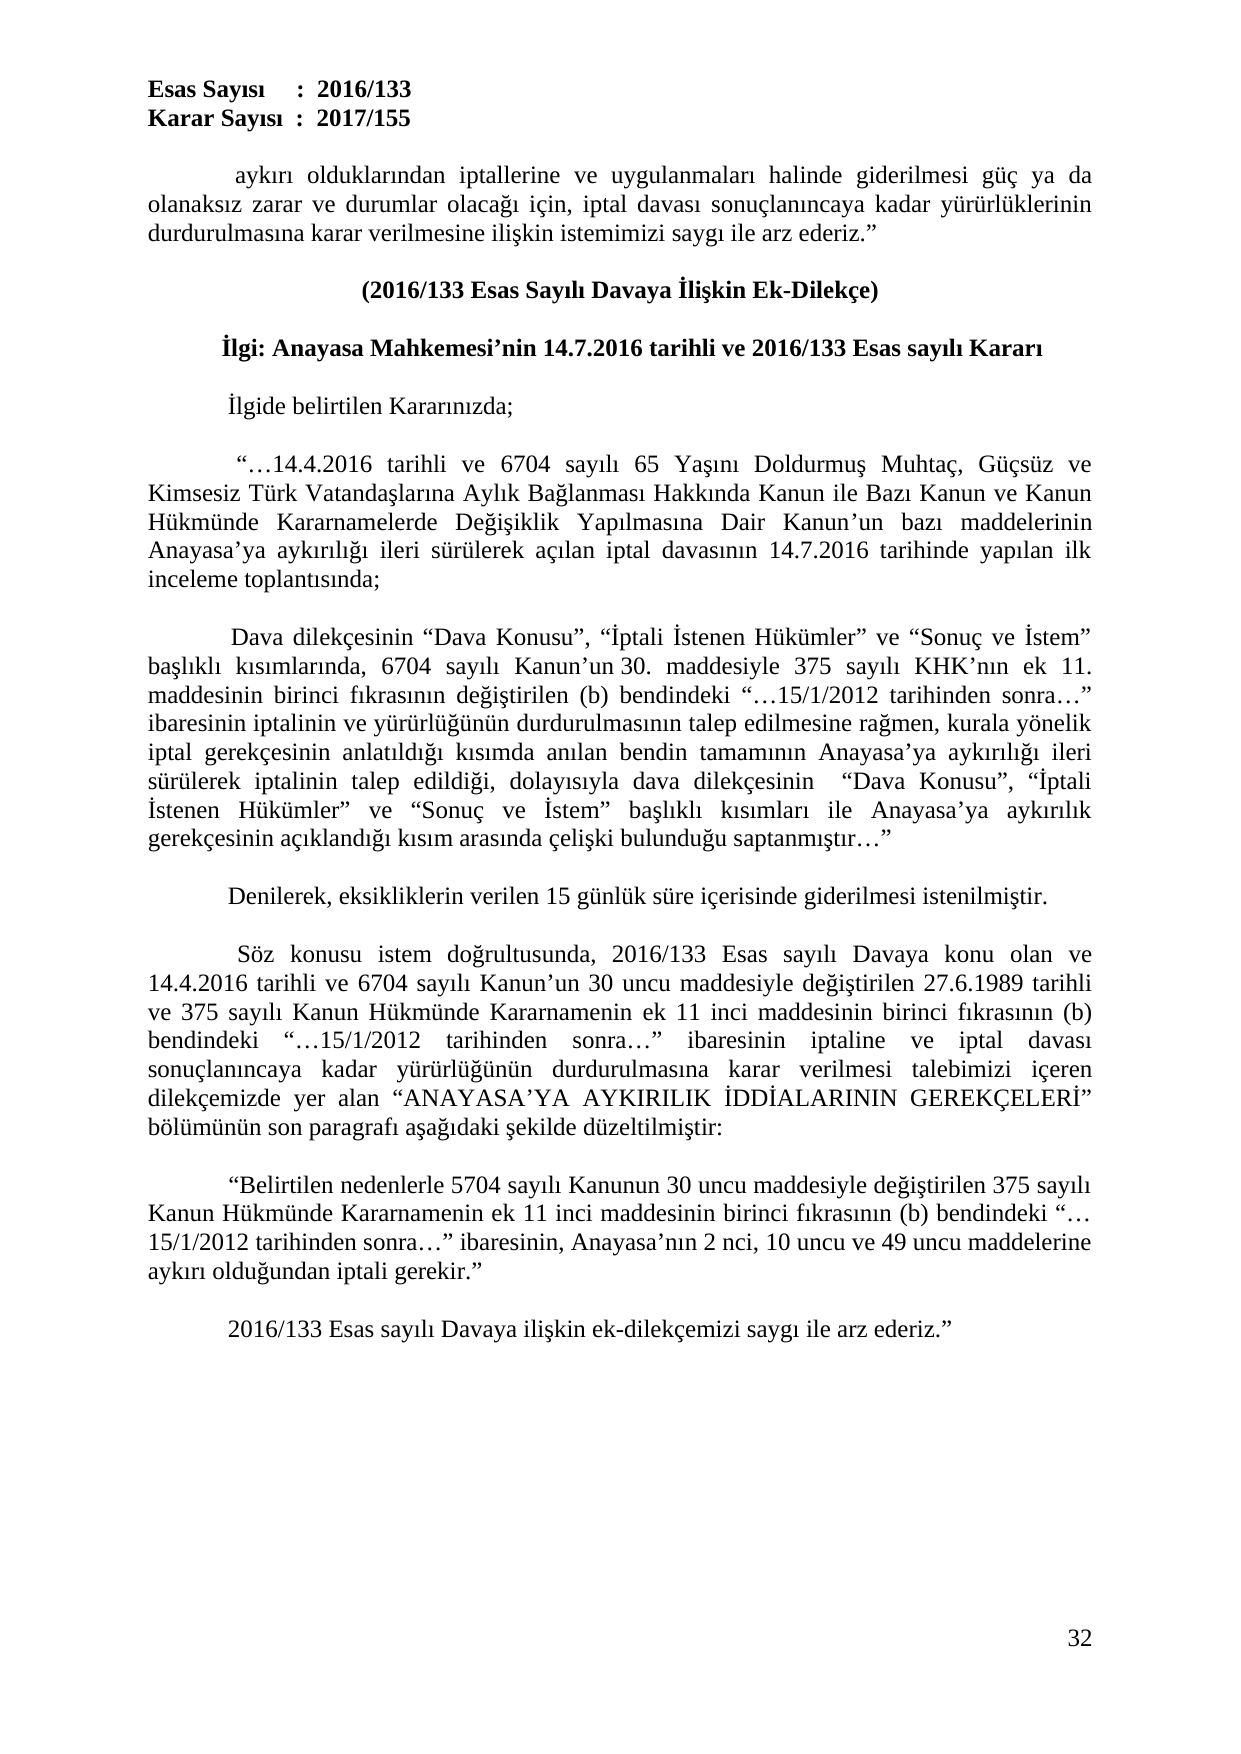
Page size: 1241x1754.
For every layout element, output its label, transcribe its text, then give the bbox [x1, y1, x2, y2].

text Dava dilekçesinin “Dava Konusu”, “İptali İstenen Hükümler” ve “Sonuç ve İstem” başlıklı kısımlarında, 6704 sayılı Kanun’un 30. maddesiyle 375 sayılı KHK’nın ek 11. maddesinin birinci fıkrasının değiştirilen (b) bendindeki “…15/1/2012 tarihinden sonra…” ibaresinin iptalinin ve yürürlüğünün durdurulmasının talep edilmesine rağmen, kurala yönelik iptal gerekçesinin anlatıldığı kısımda anılan bendin tamamının Anayasa’ya aykırılığı ileri sürülerek iptalinin talep edildiği, dolayısıyla dava dilekçesinin “Dava Konusu”, “İptali İstenen Hükümler” ve “Sonuç ve İstem” başlıklı kısımları ile Anayasa’ya aykırılık gerekçesinin açıklandığı kısım arasında çelişki bulunduğu saptanmıştır…” [148, 622, 1093, 852]
text (2016/133 Esas Sayılı Davaya İlişkin Ek-Dilekçe) [148, 276, 1093, 304]
text İlgide belirtilen Kararınızda; [148, 391, 1093, 420]
text 2016/133 Esas sayılı Davaya ilişkin ek-dilekçemizi saygı ile arz ederiz.” [148, 1314, 1093, 1343]
text Denilerek, eksikliklerin verilen 15 günlük süre içerisinde giderilmesi istenilmiştir. [148, 881, 1093, 910]
text “…14.4.2016 tarihli ve 6704 sayılı 65 Yaşını Doldurmuş Muhtaç, Güçsüz ve Kimsesiz Türk Vatandaşlarına Aylık Bağlanması Hakkında Kanun ile Bazı Kanun ve Kanun Hükmünde Kararnamelerde Değişiklik Yapılmasına Dair Kanun’un bazı maddelerinin Anayasa’ya aykırılığı ileri sürülerek açılan iptal davasının 14.7.2016 tarihinde yapılan ilk inceleme toplantısında; [148, 449, 1093, 593]
text İlgi: Anayasa Mahkemesi’nin 14.7.2016 tarihli ve 2016/133 Esas sayılı Kararı [148, 333, 1093, 362]
text aykırı olduklarından iptallerine ve uygulanmaları halinde giderilmesi güç ya da olanaksız zarar ve durumlar olacağı için, iptal davası sonuçlanıncaya kadar yürürlüklerinin durdurulmasına karar verilmesine ilişkin istemimizi saygı ile arz ederiz.” [148, 160, 1093, 246]
text Söz konusu istem doğrultusunda, 2016/133 Esas sayılı Davaya konu olan ve 14.4.2016 tarihli ve 6704 sayılı Kanun’un 30 uncu maddesiyle değiştirilen 27.6.1989 tarihli ve 375 sayılı Kanun Hükmünde Kararnamenin ek 11 inci maddesinin birinci fıkrasının (b) bendindeki “…15/1/2012 tarihinden sonra…” ibaresinin iptaline ve iptal davası sonuçlanıncaya kadar yürürlüğünün durdurulmasına karar verilmesi talebimizi içeren dilekçemizde yer alan “ANAYASA’YA AYKIRILIK İDDİALARININ GEREKÇELERİ” bölümünün son paragrafı aşağıdaki şekilde düzeltilmiştir: [148, 939, 1093, 1141]
text “Belirtilen nedenlerle 5704 sayılı Kanunun 30 uncu maddesiyle değiştirilen 375 sayılı Kanun Hükmünde Kararnamenin ek 11 inci maddesinin birinci fıkrasının (b) bendindeki “…15/1/2012 tarihinden sonra…” ibaresinin, Anayasa’nın 2 nci, 10 uncu ve 49 uncu maddelerine aykırı olduğundan iptali gerekir.” [148, 1170, 1093, 1285]
